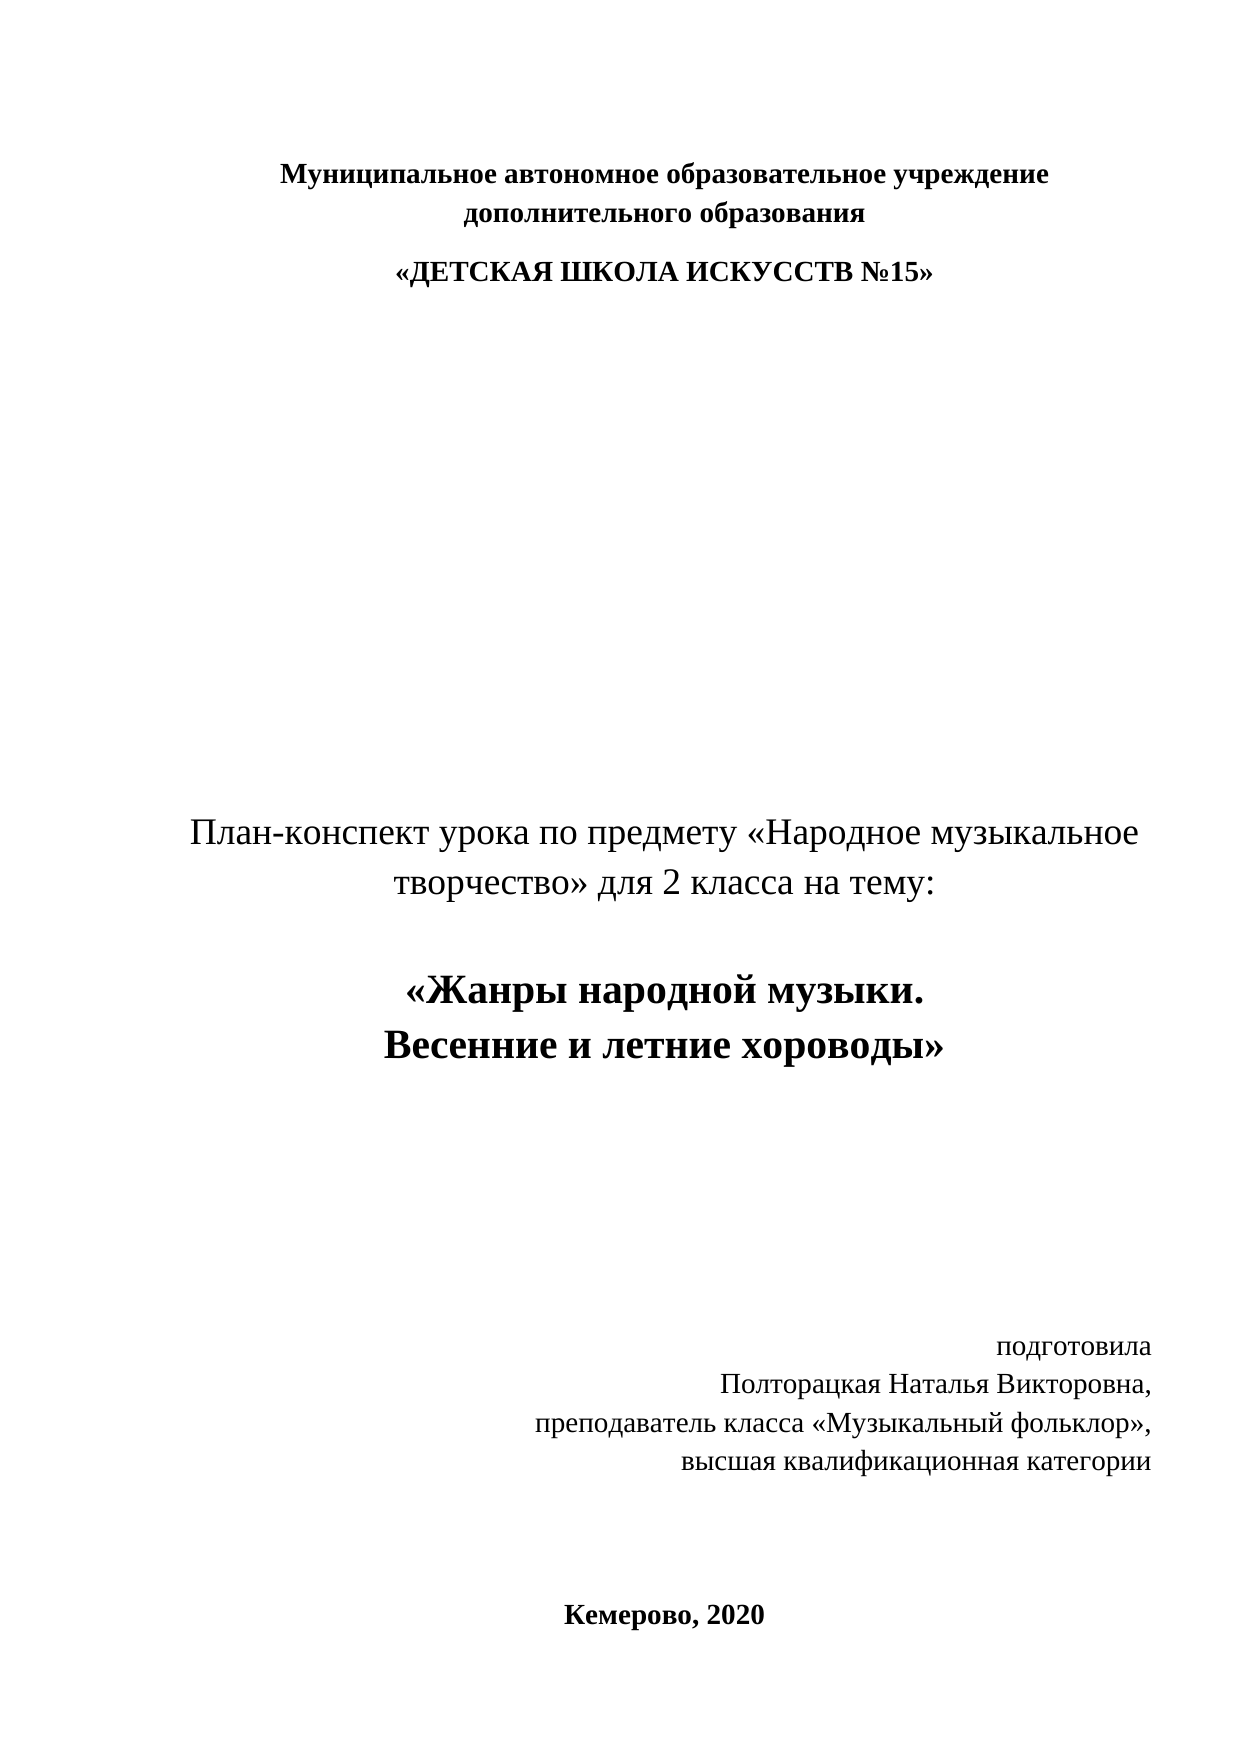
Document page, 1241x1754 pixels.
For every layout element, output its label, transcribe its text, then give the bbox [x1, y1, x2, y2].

text высшая квалификационная категории [177, 1443, 1152, 1477]
text План-конспект урока по предмету «Народное музыкальное творчество» для 2 класса на тему: [177, 810, 1152, 902]
text подготовила [177, 1328, 1152, 1361]
text Муниципальное автономное образовательное учреждение дополнительного образования [177, 157, 1152, 229]
text «ДЕТСКАЯ ШКОЛА ИСКУССТВ №15» [177, 254, 1152, 288]
text Весенние и летние хороводы» [177, 1019, 1152, 1067]
text Кемерово, 2020 [177, 1597, 1152, 1631]
text Полторацкая Наталья Викторовна, [177, 1366, 1152, 1400]
text «Жанры народной музыки. [177, 964, 1152, 1012]
text преподаватель класса «Музыкальный фольклор», [177, 1405, 1152, 1438]
